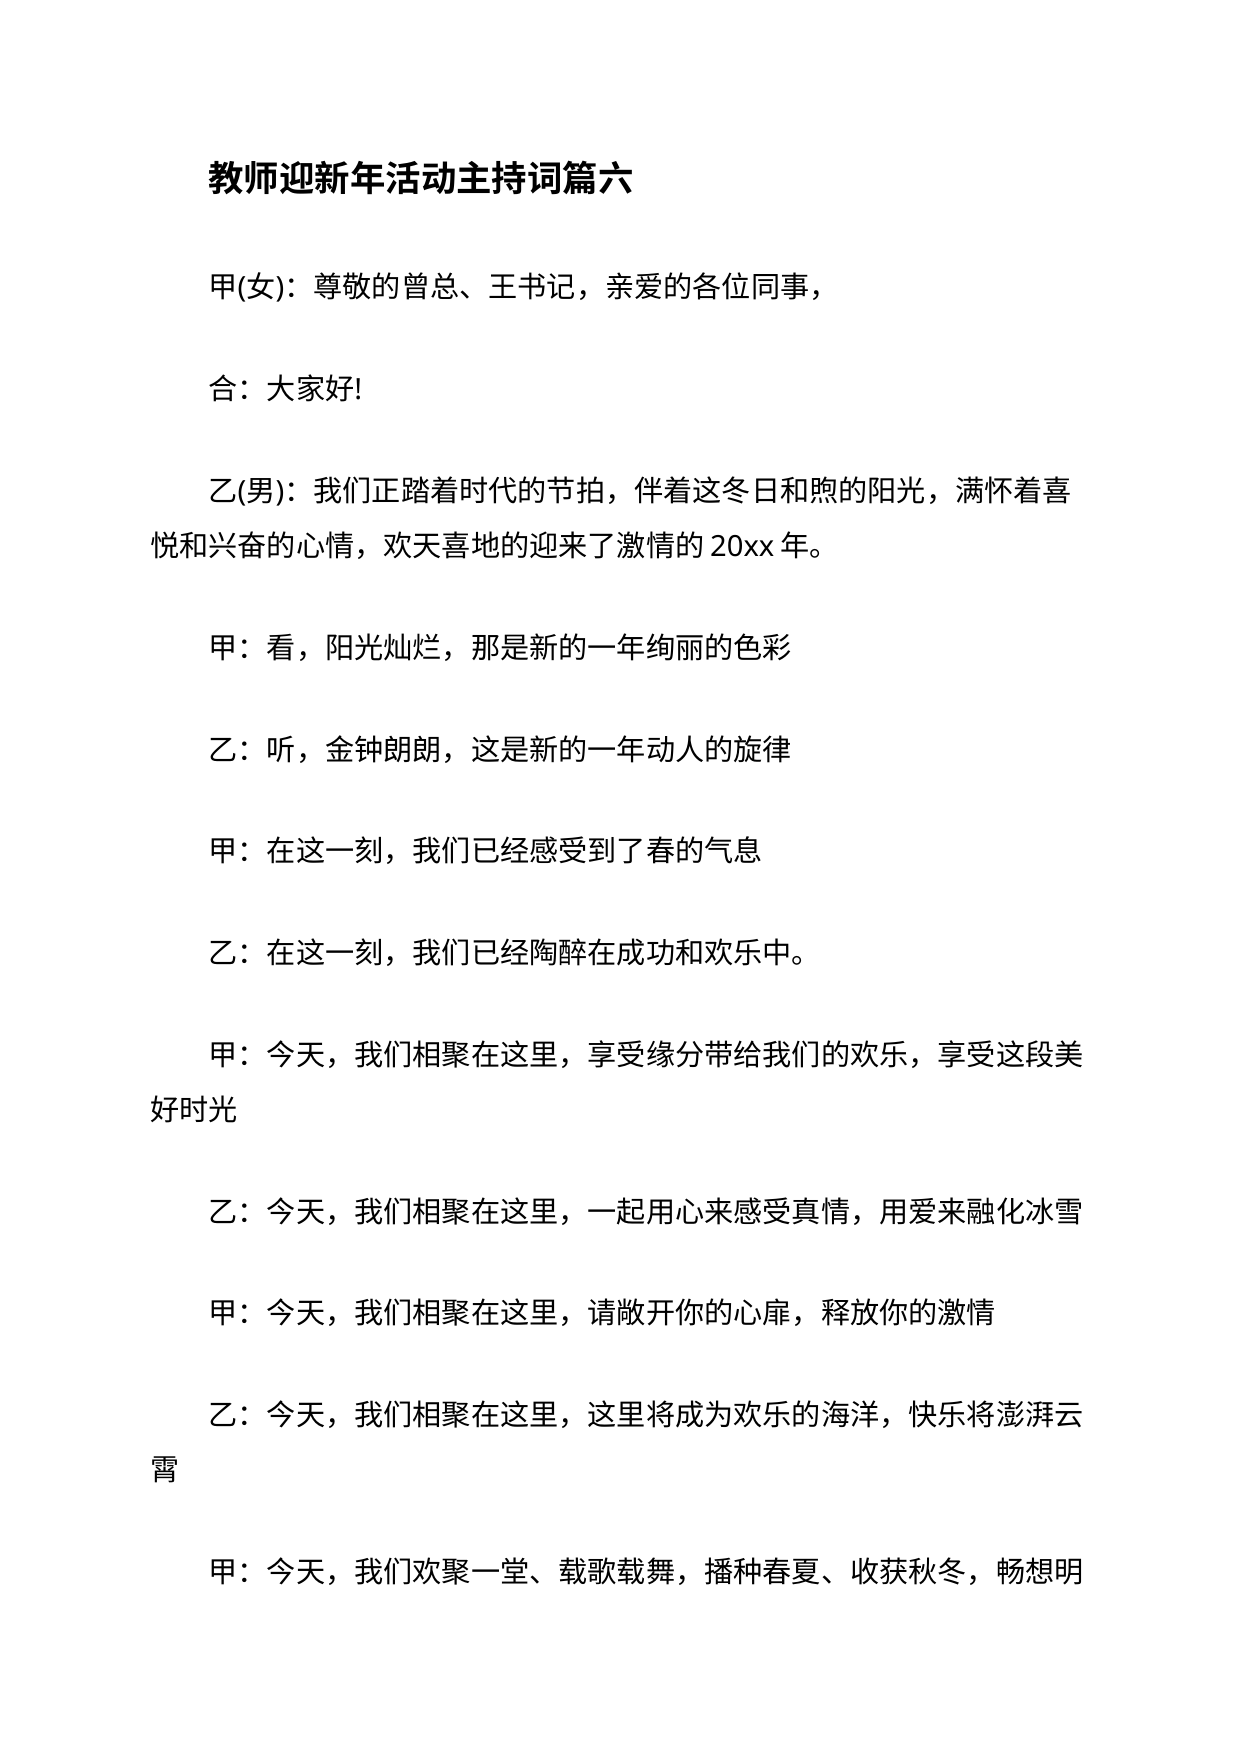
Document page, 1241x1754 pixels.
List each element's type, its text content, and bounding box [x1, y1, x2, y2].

text 乙(男)：我们正踏着时代的节拍，伴着这冬日和煦的阳光，满怀着喜悦和兴奋的心情，欢天喜地的迎来了激情的20xx年。 [150, 467, 1090, 565]
text 教师迎新年活动主持词篇六 [150, 150, 1090, 201]
text 乙：今天，我们相聚在这里，一起用心来感受真情，用爱来融化冰雪 [150, 1188, 1090, 1230]
text 甲：今天，我们相聚在这里，享受缘分带给我们的欢乐，享受这段美好时光 [150, 1031, 1090, 1129]
text 甲(女)：尊敬的曾总、王书记，亲爱的各位同事， [150, 263, 1090, 306]
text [150, 1548, 1090, 1591]
text 甲：今天，我们相聚在这里，请敞开你的心扉，释放你的激情 [150, 1290, 1090, 1332]
text 甲：看，阳光灿烂，那是新的一年绚丽的色彩 [150, 624, 1090, 667]
text 甲：在这一刻，我们已经感受到了春的气息 [150, 828, 1090, 870]
text 合：大家好! [150, 365, 1090, 408]
text 乙：今天，我们相聚在这里，这里将成为欢乐的海洋，快乐将澎湃云霄 [150, 1392, 1090, 1489]
text 乙：在这一刻，我们已经陶醉在成功和欢乐中。 [150, 930, 1090, 972]
text 乙：听，金钟朗朗，这是新的一年动人的旋律 [150, 726, 1090, 768]
